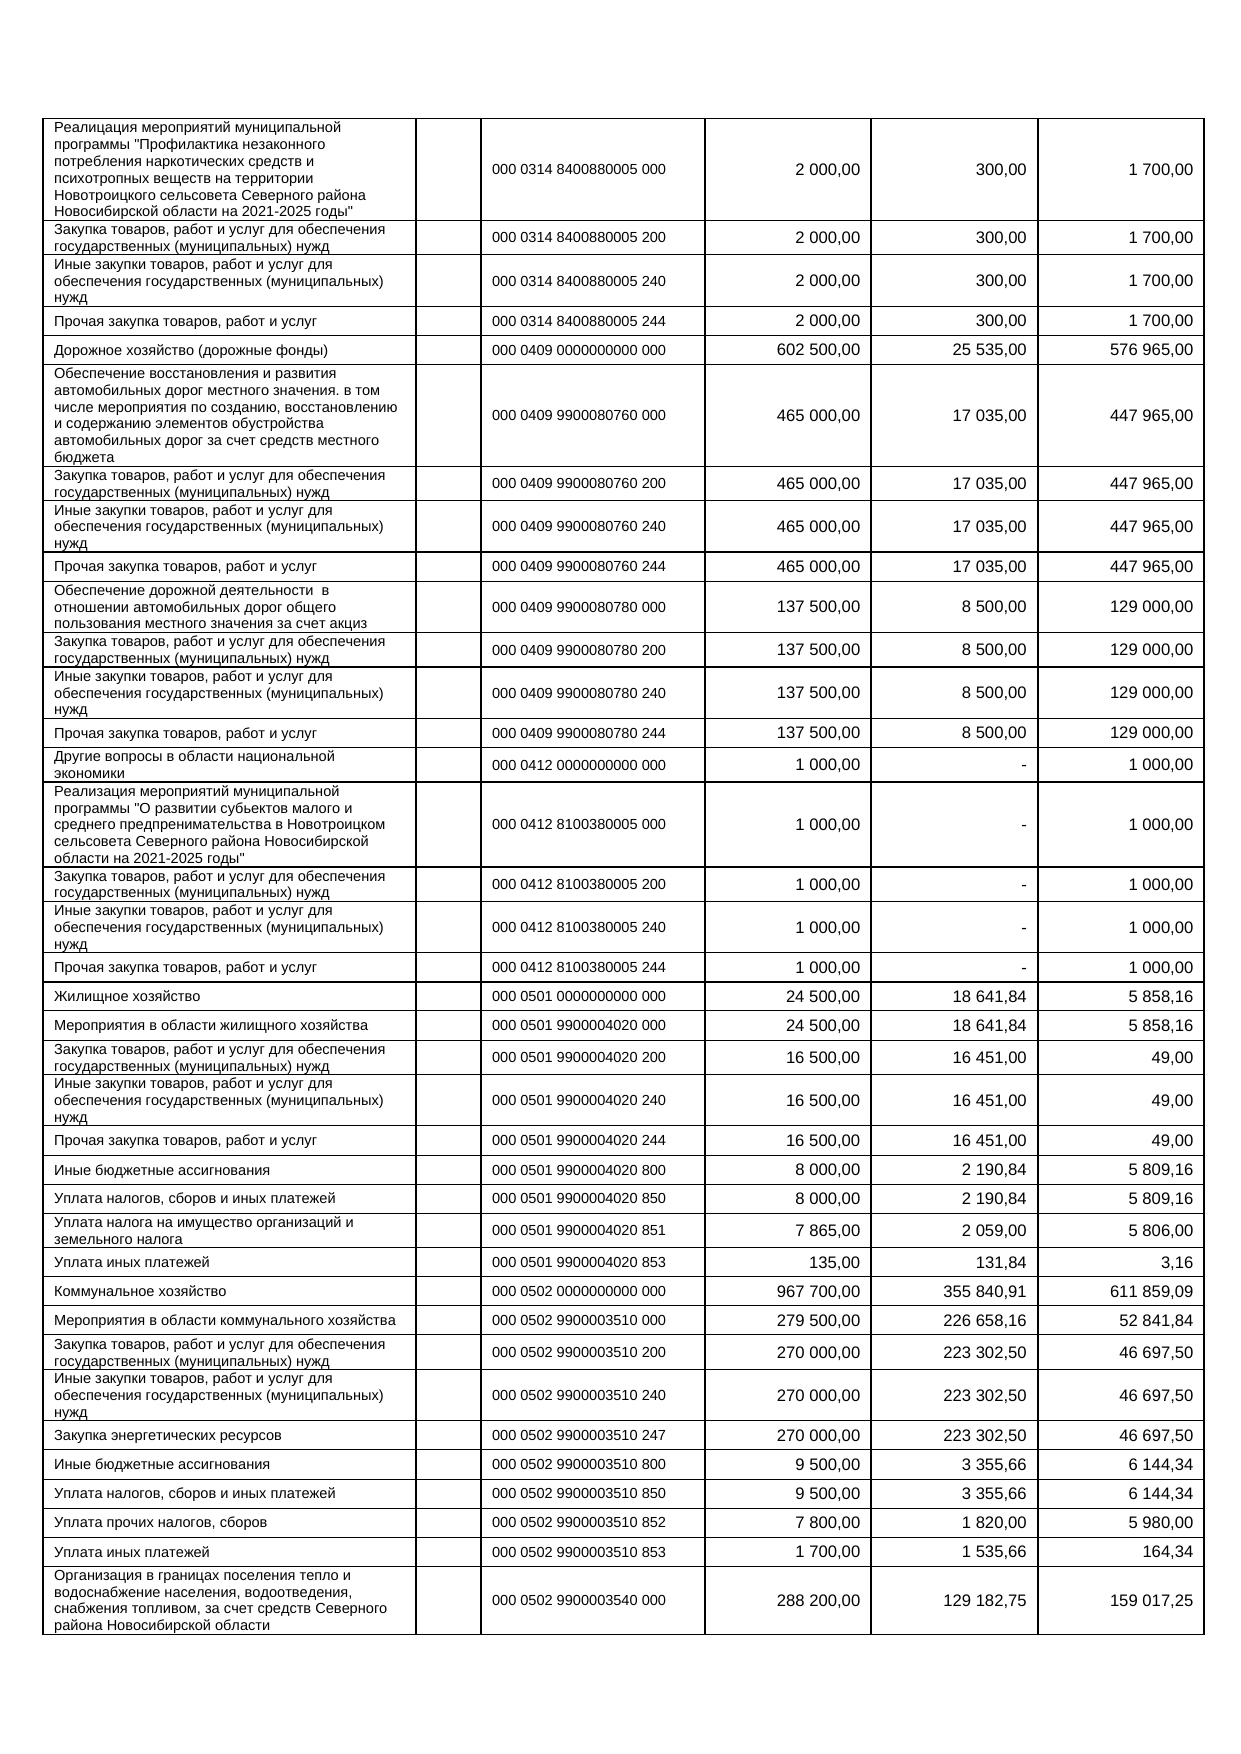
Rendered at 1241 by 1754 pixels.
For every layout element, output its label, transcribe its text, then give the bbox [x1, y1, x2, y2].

table_cell 16 500,00 [706, 1075, 870, 1125]
table_cell 129 000,00 [1039, 719, 1203, 747]
table_cell - [872, 902, 1037, 952]
table_cell [417, 1185, 480, 1213]
table_cell 000 0409 9900080780 200 [482, 633, 704, 666]
table_cell 164,34 [1039, 1538, 1203, 1566]
table_cell 223 302,50 [872, 1421, 1037, 1449]
table_cell [417, 336, 480, 364]
table_cell [417, 983, 480, 1010]
table_cell 16 500,00 [706, 1041, 870, 1074]
table_cell Прочая закупка товаров, работ и услуг [44, 307, 415, 335]
table_cell [417, 1509, 480, 1537]
table_cell 1 820,00 [872, 1509, 1037, 1537]
table_cell 46 697,50 [1039, 1335, 1203, 1369]
table_cell 000 0501 9900004020 240 [482, 1075, 704, 1125]
table_cell Мероприятия в области коммунального хозяйства [44, 1306, 415, 1334]
table_cell 1 000,00 [706, 953, 870, 981]
table_cell 223 302,50 [872, 1335, 1037, 1369]
table_cell 000 0502 9900003510 852 [482, 1509, 704, 1537]
table_cell Уплата налогов, сборов и иных платежей [44, 1480, 415, 1507]
table_cell 000 0412 8100380005 244 [482, 953, 704, 981]
table_cell 3,16 [1039, 1248, 1203, 1276]
table_cell 447 965,00 [1039, 365, 1203, 466]
table_cell 16 451,00 [872, 1041, 1037, 1074]
table_cell Закупка товаров, работ и услуг для обеспечения государственных (муниципальных) нужд [44, 1041, 415, 1074]
table_cell 355 840,91 [872, 1277, 1037, 1305]
table_cell [417, 902, 480, 952]
table_cell 137 500,00 [706, 633, 870, 666]
table_cell 000 0501 9900004020 853 [482, 1248, 704, 1276]
table_cell [417, 719, 480, 747]
table_cell Иные закупки товаров, работ и услуг для обеспечения государственных (муниципальных) нужд [44, 501, 415, 551]
table_cell [417, 255, 480, 306]
table_cell [417, 1421, 480, 1449]
table_cell 1 000,00 [1039, 783, 1203, 866]
table_cell Закупка энергетических ресурсов [44, 1421, 415, 1449]
table_cell 135,00 [706, 1248, 870, 1276]
table_cell 223 302,50 [872, 1370, 1037, 1420]
table_cell 447 965,00 [1039, 467, 1203, 500]
table_cell 5 806,00 [1039, 1214, 1203, 1247]
table_cell 25 535,00 [872, 336, 1037, 364]
table_cell Закупка товаров, работ и услуг для обеспечения государственных (муниципальных) нужд [44, 868, 415, 901]
table_cell 000 0314 8400880005 200 [482, 221, 704, 254]
table_cell Организация в границах поселения тепло и водоснабжение населения, водоотведения, снабжения топливом, за счет средств Северного района Новосибирской области [44, 1567, 415, 1634]
table_cell Другие вопросы в области национальной экономики [44, 748, 415, 781]
table_cell Коммунальное хозяйство [44, 1277, 415, 1305]
table_cell Иные бюджетные ассигнования [44, 1450, 415, 1478]
table_cell Обеспечение дорожной деятельности в отношении автомобильных дорог общего пользования местного значения за счет акциз [44, 582, 415, 632]
table_cell 3 355,66 [872, 1450, 1037, 1478]
table_cell [417, 119, 480, 220]
table_cell 2 000,00 [706, 307, 870, 335]
table_cell Иные закупки товаров, работ и услуг для обеспечения государственных (муниципальных) нужд [44, 1075, 415, 1125]
table_cell [417, 553, 480, 581]
table_cell 000 0409 9900080780 244 [482, 719, 704, 747]
table_cell Уплата иных платежей [44, 1248, 415, 1276]
table_cell [417, 668, 480, 718]
table_cell [417, 1306, 480, 1334]
table_cell 9 500,00 [706, 1450, 870, 1478]
table_cell Прочая закупка товаров, работ и услуг [44, 719, 415, 747]
table_cell 967 700,00 [706, 1277, 870, 1305]
table_cell 000 0502 9900003510 000 [482, 1306, 704, 1334]
table_cell Иные бюджетные ассигнования [44, 1156, 415, 1183]
table_cell 000 0502 9900003510 247 [482, 1421, 704, 1449]
table_cell 576 965,00 [1039, 336, 1203, 364]
table_cell 8 500,00 [872, 633, 1037, 666]
table_cell 2 059,00 [872, 1214, 1037, 1247]
table_cell Уплата налогов, сборов и иных платежей [44, 1185, 415, 1213]
table_cell 129 000,00 [1039, 633, 1203, 666]
table_cell 6 144,34 [1039, 1480, 1203, 1507]
table_cell Уплата иных платежей [44, 1538, 415, 1566]
table_cell 2 000,00 [706, 255, 870, 306]
table_cell 000 0502 9900003510 800 [482, 1450, 704, 1478]
table_cell 270 000,00 [706, 1421, 870, 1449]
table_cell 18 641,84 [872, 983, 1037, 1010]
table_cell 2 190,84 [872, 1156, 1037, 1183]
table_cell 17 035,00 [872, 365, 1037, 466]
table_cell 2 000,00 [706, 221, 870, 254]
table_cell 1 535,66 [872, 1538, 1037, 1566]
table_cell [417, 783, 480, 866]
table_cell 1 700,00 [706, 1538, 870, 1566]
table_cell 8 500,00 [872, 719, 1037, 747]
table_cell 1 000,00 [1039, 953, 1203, 981]
table_cell Закупка товаров, работ и услуг для обеспечения государственных (муниципальных) нужд [44, 221, 415, 254]
table_cell 000 0409 0000000000 000 [482, 336, 704, 364]
table_cell 49,00 [1039, 1041, 1203, 1074]
table_cell 288 200,00 [706, 1567, 870, 1634]
table_cell 9 500,00 [706, 1480, 870, 1507]
table_cell 000 0409 9900080760 240 [482, 501, 704, 551]
table_cell Закупка товаров, работ и услуг для обеспечения государственных (муниципальных) нужд [44, 1335, 415, 1369]
table_cell 000 0501 9900004020 851 [482, 1214, 704, 1247]
table_cell 300,00 [872, 119, 1037, 220]
table_cell Закупка товаров, работ и услуг для обеспечения государственных (муниципальных) нужд [44, 633, 415, 666]
table_cell [417, 1011, 480, 1039]
table_cell 17 035,00 [872, 467, 1037, 500]
table_cell 17 035,00 [872, 501, 1037, 551]
table_cell 000 0502 9900003510 240 [482, 1370, 704, 1420]
table_cell 000 0409 9900080760 200 [482, 467, 704, 500]
table_cell Закупка товаров, работ и услуг для обеспечения государственных (муниципальных) нужд [44, 467, 415, 500]
table_cell [417, 582, 480, 632]
table_cell Уплата прочих налогов, сборов [44, 1509, 415, 1537]
table_cell - [872, 783, 1037, 866]
table_cell [417, 1567, 480, 1634]
table_cell 000 0412 8100380005 240 [482, 902, 704, 952]
table_cell 2 190,84 [872, 1185, 1037, 1213]
table_cell 8 500,00 [872, 582, 1037, 632]
table_cell 8 000,00 [706, 1156, 870, 1183]
table_cell 5 809,16 [1039, 1185, 1203, 1213]
table_cell 5 980,00 [1039, 1509, 1203, 1537]
table_cell 447 965,00 [1039, 553, 1203, 581]
table_cell 000 0501 9900004020 850 [482, 1185, 704, 1213]
table_cell 270 000,00 [706, 1370, 870, 1420]
table_cell 000 0409 9900080760 244 [482, 553, 704, 581]
table_cell 270 000,00 [706, 1335, 870, 1369]
table_cell [417, 868, 480, 901]
table_cell 159 017,25 [1039, 1567, 1203, 1634]
table_cell 17 035,00 [872, 553, 1037, 581]
table_cell 465 000,00 [706, 467, 870, 500]
table_cell [417, 467, 480, 500]
table_cell 300,00 [872, 221, 1037, 254]
table_cell 000 0502 9900003510 850 [482, 1480, 704, 1507]
table_cell 465 000,00 [706, 501, 870, 551]
table_cell 000 0501 9900004020 200 [482, 1041, 704, 1074]
table_cell 1 000,00 [706, 748, 870, 781]
table_cell 18 641,84 [872, 1011, 1037, 1039]
table_cell 129 000,00 [1039, 668, 1203, 718]
table_cell 1 000,00 [1039, 748, 1203, 781]
table_cell 226 658,16 [872, 1306, 1037, 1334]
table_cell 8 500,00 [872, 668, 1037, 718]
table_cell 300,00 [872, 307, 1037, 335]
table_cell Иные закупки товаров, работ и услуг для обеспечения государственных (муниципальных) нужд [44, 668, 415, 718]
table_cell [417, 1156, 480, 1183]
table_cell [417, 1041, 480, 1074]
table_cell 465 000,00 [706, 365, 870, 466]
table_cell Прочая закупка товаров, работ и услуг [44, 953, 415, 981]
table_cell 8 000,00 [706, 1185, 870, 1213]
table_cell [417, 633, 480, 666]
table_cell 1 000,00 [706, 868, 870, 901]
table_cell 137 500,00 [706, 719, 870, 747]
table_cell 602 500,00 [706, 336, 870, 364]
table_cell [417, 1480, 480, 1507]
table_cell 16 451,00 [872, 1075, 1037, 1125]
table_cell 000 0409 9900080760 000 [482, 365, 704, 466]
table_cell 000 0502 9900003510 200 [482, 1335, 704, 1369]
table_cell 7 800,00 [706, 1509, 870, 1537]
table_cell [417, 1126, 480, 1154]
table_cell Уплата налога на имущество организаций и земельного налога [44, 1214, 415, 1247]
table_cell 5 858,16 [1039, 1011, 1203, 1039]
table_cell 52 841,84 [1039, 1306, 1203, 1334]
table_cell Прочая закупка товаров, работ и услуг [44, 1126, 415, 1154]
table_cell 000 0502 9900003510 853 [482, 1538, 704, 1566]
table_cell 1 000,00 [706, 902, 870, 952]
table_cell 000 0409 9900080780 240 [482, 668, 704, 718]
table_cell Дорожное хозяйство (дорожные фонды) [44, 336, 415, 364]
table_cell 000 0501 9900004020 800 [482, 1156, 704, 1183]
table_cell 1 000,00 [1039, 868, 1203, 901]
table_cell Жилищное хозяйство [44, 983, 415, 1010]
table_cell 46 697,50 [1039, 1370, 1203, 1420]
table_cell 1 000,00 [1039, 902, 1203, 952]
table_cell [417, 1370, 480, 1420]
table_cell Реализация мероприятий муниципальной программы "О развитии субьектов малого и среднего предпренимательства в Новотроицком сельсовета Северного района Новосибирской области на 2021-2025 годы" [44, 783, 415, 866]
table_cell [417, 1335, 480, 1369]
table_cell 000 0314 8400880005 000 [482, 119, 704, 220]
table_cell Прочая закупка товаров, работ и услуг [44, 553, 415, 581]
table_cell 000 0412 0000000000 000 [482, 748, 704, 781]
table_cell Реалицация мероприятий муниципальной программы "Профилактика незаконного потребления наркотических средств и психотропных веществ на территории Новотроицкого сельсовета Северного района Новосибирской области на 2021-2025 годы" [44, 119, 415, 220]
table_cell Иные закупки товаров, работ и услуг для обеспечения государственных (муниципальных) нужд [44, 902, 415, 952]
table_cell 24 500,00 [706, 983, 870, 1010]
table_cell 000 0502 9900003540 000 [482, 1567, 704, 1634]
table_cell 1 700,00 [1039, 307, 1203, 335]
table_cell 000 0501 0000000000 000 [482, 983, 704, 1010]
table_cell 000 0314 8400880005 244 [482, 307, 704, 335]
table_cell 5 858,16 [1039, 983, 1203, 1010]
table_cell 279 500,00 [706, 1306, 870, 1334]
table_cell 129 000,00 [1039, 582, 1203, 632]
table_cell Иные закупки товаров, работ и услуг для обеспечения государственных (муниципальных) нужд [44, 1370, 415, 1420]
table_cell 000 0409 9900080780 000 [482, 582, 704, 632]
table_cell 1 700,00 [1039, 119, 1203, 220]
table_cell 000 0412 8100380005 200 [482, 868, 704, 901]
table_cell 137 500,00 [706, 668, 870, 718]
table_cell 1 700,00 [1039, 221, 1203, 254]
table_cell 3 355,66 [872, 1480, 1037, 1507]
table_cell 465 000,00 [706, 553, 870, 581]
table_cell [417, 1214, 480, 1247]
table_cell 5 809,16 [1039, 1156, 1203, 1183]
table_cell - [872, 748, 1037, 781]
table_cell 2 000,00 [706, 119, 870, 220]
table_cell 137 500,00 [706, 582, 870, 632]
table_cell 129 182,75 [872, 1567, 1037, 1634]
table_cell 447 965,00 [1039, 501, 1203, 551]
table_cell [417, 221, 480, 254]
table_cell 131,84 [872, 1248, 1037, 1276]
table_cell [417, 1248, 480, 1276]
table_cell 000 0502 0000000000 000 [482, 1277, 704, 1305]
table_cell 16 451,00 [872, 1126, 1037, 1154]
table_cell 000 0501 9900004020 000 [482, 1011, 704, 1039]
table_cell Обеспечение восстановления и развития автомобильных дорог местного значения. в том числе мероприятия по созданию, восстановлению и содержанию элементов обустройства автомобильных дорог за счет средств местного бюджета [44, 365, 415, 466]
table_cell [417, 1450, 480, 1478]
table_cell [417, 501, 480, 551]
table_cell 000 0412 8100380005 000 [482, 783, 704, 866]
table_cell 1 700,00 [1039, 255, 1203, 306]
table_cell 24 500,00 [706, 1011, 870, 1039]
table_cell 000 0501 9900004020 244 [482, 1126, 704, 1154]
table_cell 46 697,50 [1039, 1421, 1203, 1449]
table_cell - [872, 868, 1037, 901]
table_cell - [872, 953, 1037, 981]
table_cell 49,00 [1039, 1075, 1203, 1125]
table_cell [417, 1277, 480, 1305]
table_cell 611 859,09 [1039, 1277, 1203, 1305]
table_cell [417, 365, 480, 466]
table_cell 16 500,00 [706, 1126, 870, 1154]
table_cell [417, 1075, 480, 1125]
table_cell 7 865,00 [706, 1214, 870, 1247]
table_cell 1 000,00 [706, 783, 870, 866]
table_cell Мероприятия в области жилищного хозяйства [44, 1011, 415, 1039]
table_cell 000 0314 8400880005 240 [482, 255, 704, 306]
table_cell [417, 307, 480, 335]
table_cell [417, 1538, 480, 1566]
table_cell 6 144,34 [1039, 1450, 1203, 1478]
table_cell Иные закупки товаров, работ и услуг для обеспечения государственных (муниципальных) нужд [44, 255, 415, 306]
table_cell 49,00 [1039, 1126, 1203, 1154]
table_cell [417, 748, 480, 781]
table_cell 300,00 [872, 255, 1037, 306]
table_cell [417, 953, 480, 981]
